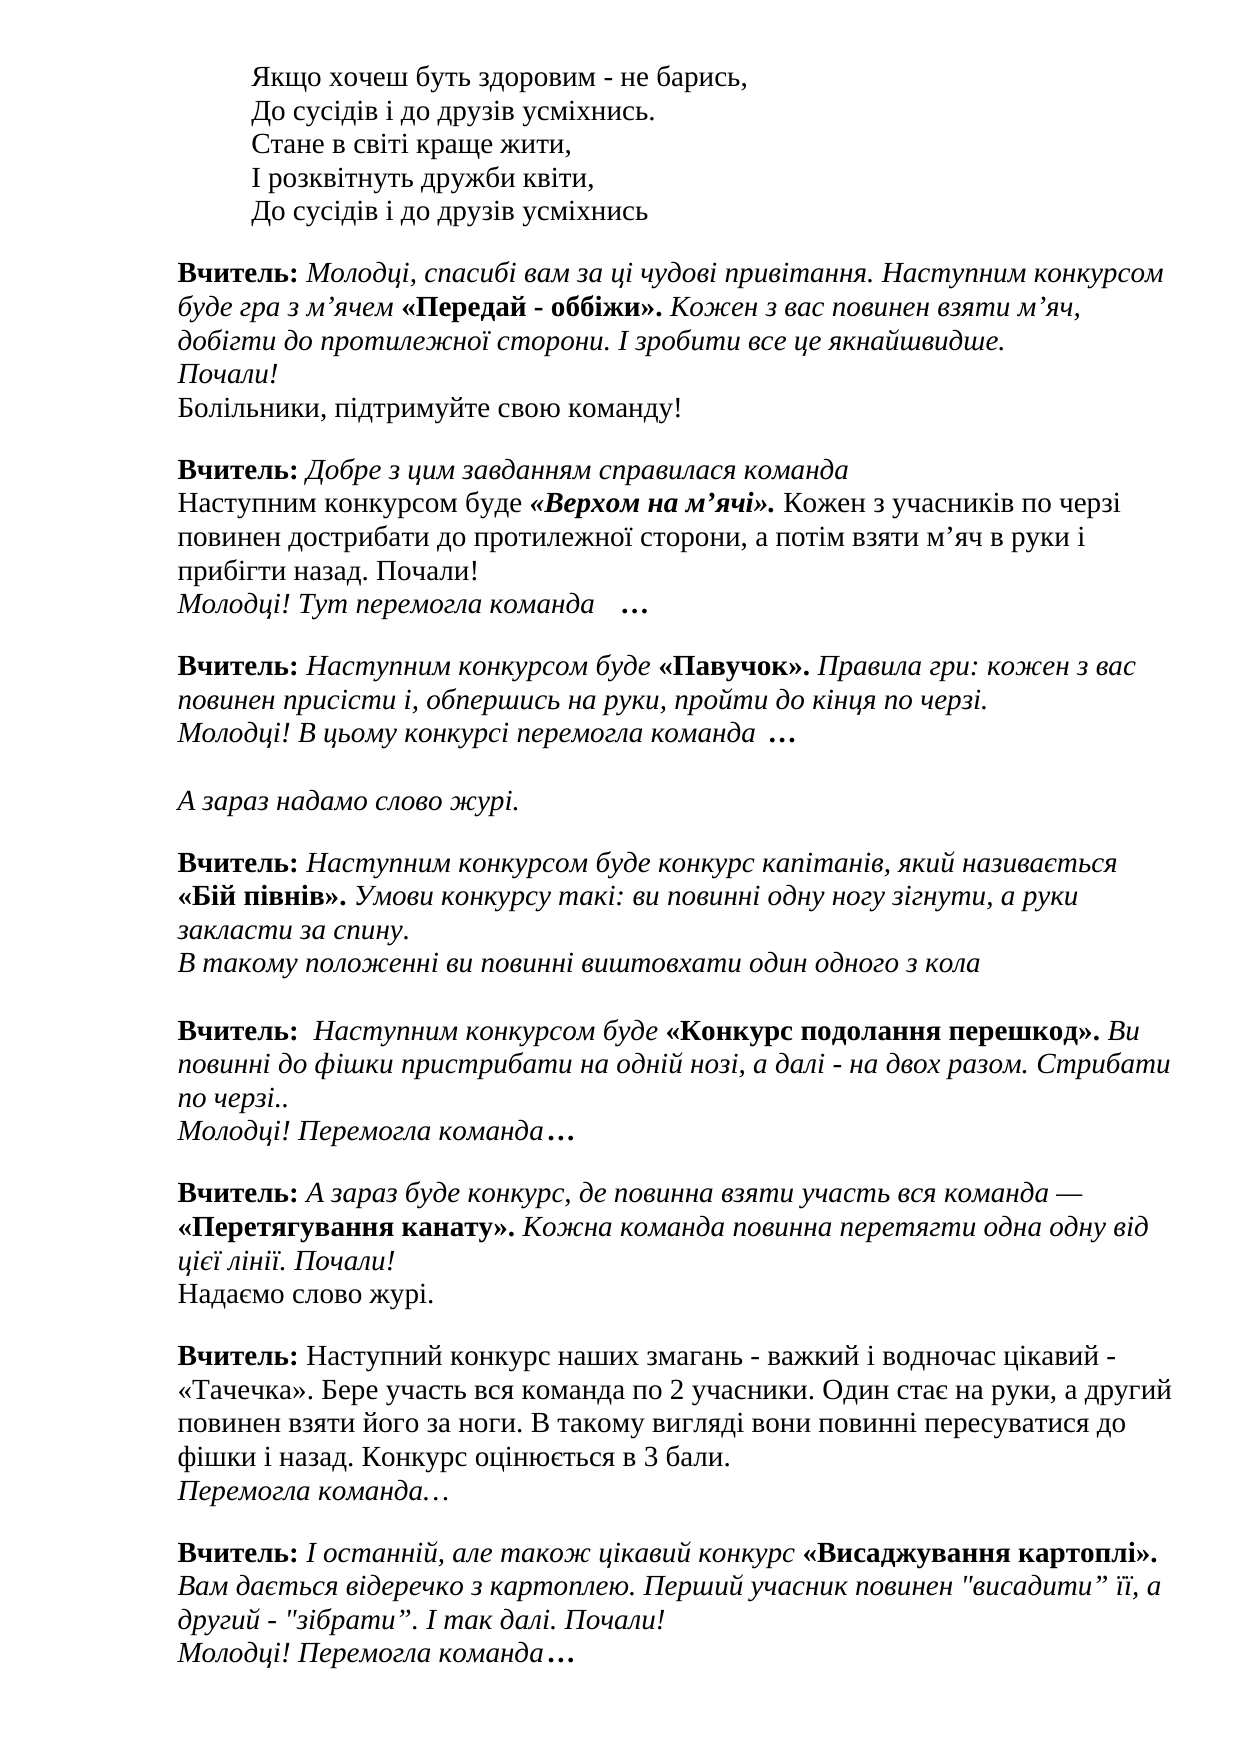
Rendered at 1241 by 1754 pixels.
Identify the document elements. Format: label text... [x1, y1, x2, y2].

text Якщо хочеш буть здоровим - не барись, [177, 59, 1181, 93]
text Почали! [177, 356, 1181, 390]
text Молодці! В цьому конкурсі перемогла команда … [177, 716, 1181, 749]
text Молодці! Перемогла команда … [177, 1113, 1181, 1147]
text Вчитель: Наступним конкурсом буде конкурс капітанів, який називається «Бій півнів». Умови конкурсу такі: ви повинні одну ногу зігнути, а руки закласти за спину. [177, 845, 1181, 946]
text До сусідів і до друзів усміхнись. [177, 93, 1181, 126]
text Вчитель: Наступним конкурсом буде «Конкурс подолання перешкод». Ви повинні до фішки пристрибати на одній нозі, а далі - на двох разом. Стрибати по черзі.. [177, 1013, 1181, 1113]
text Перемогла команда… [177, 1473, 1181, 1506]
text Надаємо слово журі. [177, 1276, 1181, 1310]
text Вчитель: Наступний конкурс наших змагань - важкий і водночас цікавий - «Тачечка». Бере участь вся команда по 2 учасники. Один стає на руки, а другий повинен взяти його за ноги. В такому вигляді вони повинні пересуватися до фішки і назад. Конкурс оцінюється в 3 бали. [177, 1338, 1181, 1473]
text До сусідів і до друзів усміхнись [177, 193, 1181, 227]
text Вчитель: А зараз буде конкурс, де повинна взяти участь вся команда — «Перетягування канату». Кожна команда повинна перетягти одна одну від цієї лінії. Почали! [177, 1176, 1181, 1276]
text Вчитель: Наступним конкурсом буде «Павучок». Правила гри: кожен з вас повинен присісти і, обпершись на руки, пройти до кінця по черзі. [177, 648, 1181, 716]
text Стане в світі краще жити, [177, 126, 1181, 160]
text Вчитель: Молодці, спасибі вам за ці чудові привітання. Наступним конкурсом буде гра з м’ячем «Передай - оббіжи». Кожен з вас повинен взяти м’яч, добігти до протилежної сторони. І зробити все це якнайшвидше. [177, 256, 1181, 356]
text І розквітнуть дружби квіти, [177, 160, 1181, 193]
text Вчитель: Добре з цим завданням справилася команда [177, 452, 1181, 486]
text Молодці! Тут перемогла команда … [177, 586, 1181, 620]
text Наступним конкурсом буде «Верхом на м’ячі». Кожен з учасників по черзі повинен дострибати до протилежної сторони, а потім взяти м’яч в руки і прибігти назад. Почали! [177, 486, 1181, 586]
text В такому положенні ви повинні виштовхати один одного з кола [177, 946, 1181, 979]
text Болільники, підтримуйте свою команду! [177, 390, 1181, 423]
text Вчитель: І останній, але також цікавий конкурс «Висаджування картоплі». Вам дається відеречко з картоплею. Перший учасник повинен "висадити” її, а другий - "зібрати”. І так далі. Почали! [177, 1535, 1181, 1636]
text А зараз надамо слово журі. [177, 783, 1181, 816]
text Молодці! Перемогла команда … [177, 1636, 1181, 1669]
